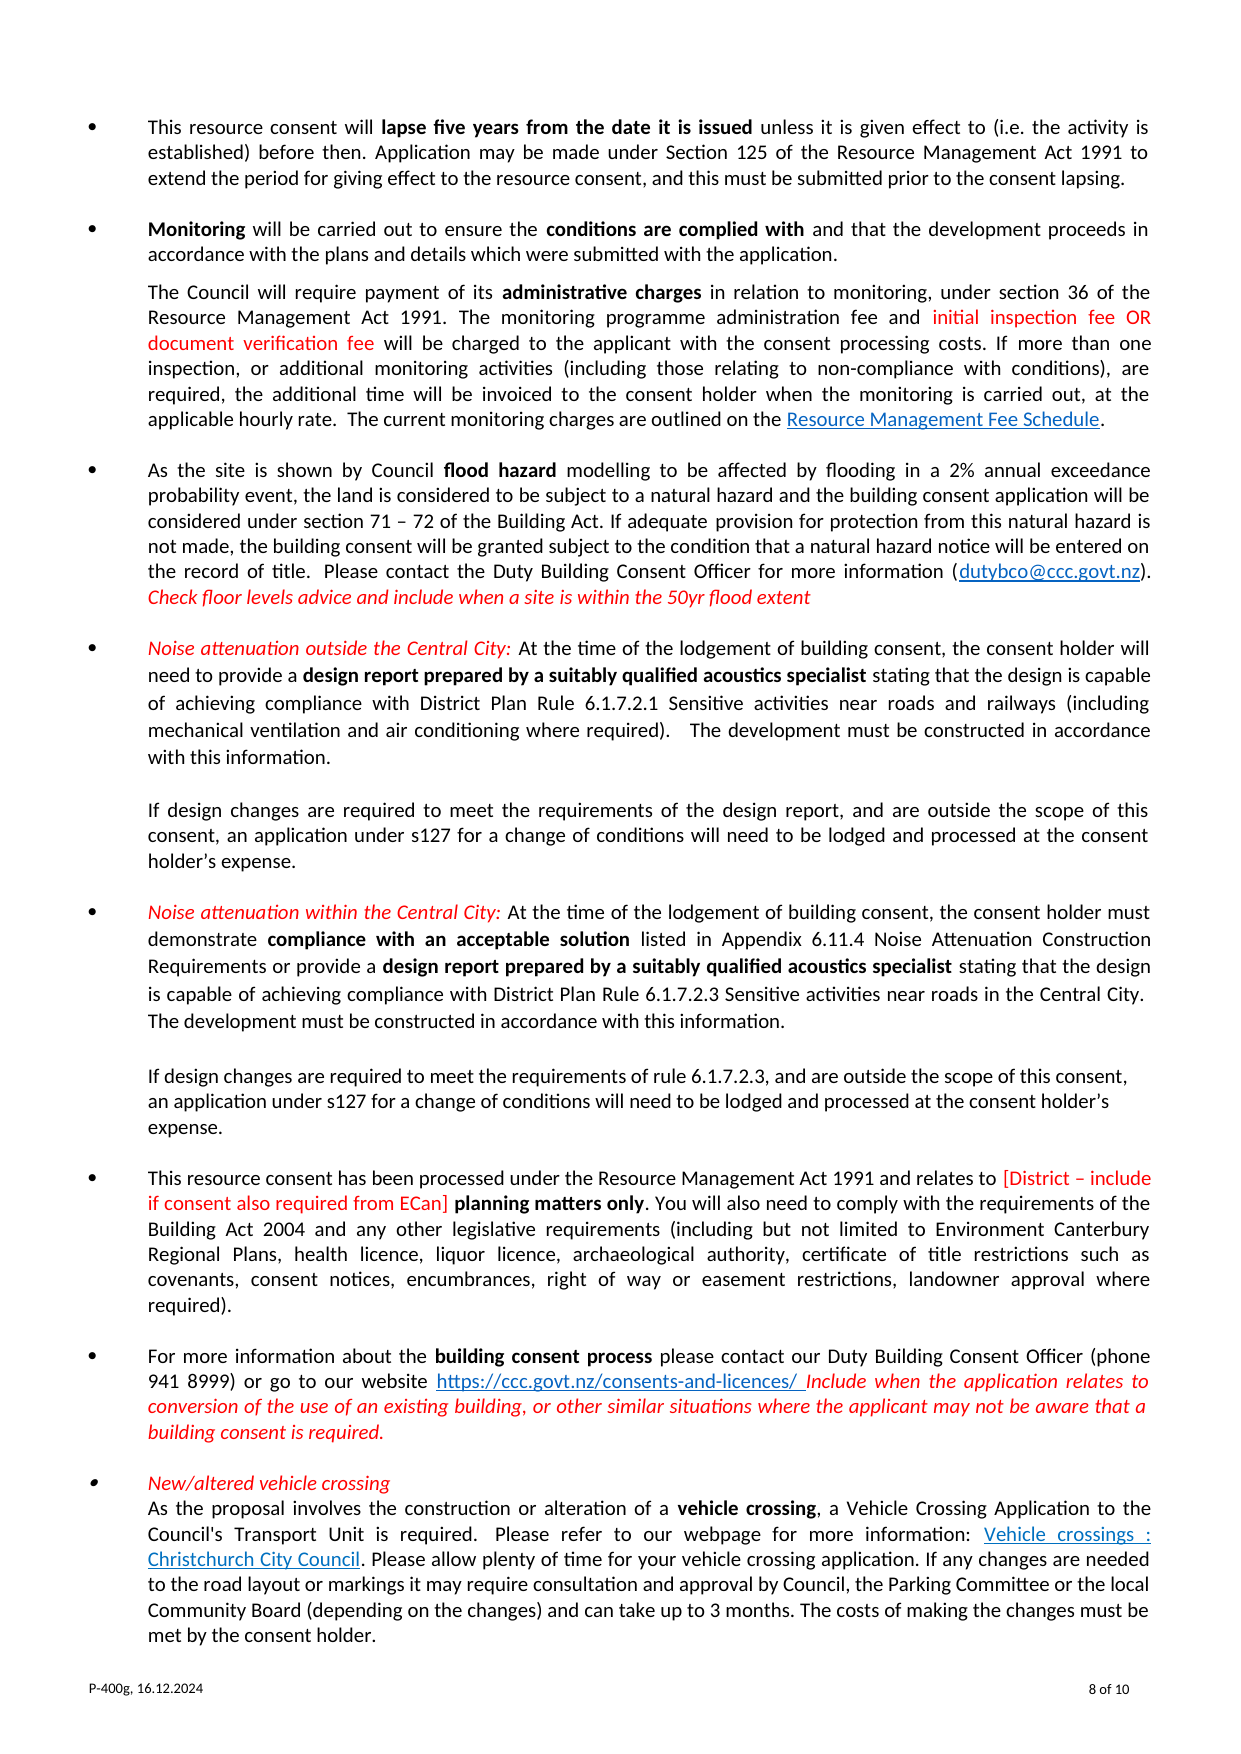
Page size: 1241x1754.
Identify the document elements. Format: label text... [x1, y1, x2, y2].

list Monitoring will be carried out to ensure the conditions are complied with and that the development proceeds in accordance with the plans and details which were submitted with the application. [89, 216, 1149, 267]
list If design changes are required to meet the requirements of rule 6.1.7.2.3, and are outside the scope of this consent, an application under s127 for a change of conditions will need to be lodged and processed at the consent holder’s expense. [148, 1063, 1152, 1139]
text The Council will require payment of its administrative charges in relation to monitoring, under section 36 of the Resource Management Act 1991. The monitoring programme administration fee and initial inspection fee OR document verification fee will be charged to the applicant with the consent processing costs. If more than one inspection, or additional monitoring activities (including those relating to non-compliance with conditions), are required, the additional time will be invoiced to the consent holder when the monitoring is carried out, at the applicable hourly rate. The current monitoring charges are outlined on the Resource Management Fee Schedule. [148, 279, 1152, 432]
list If design changes are required to meet the requirements of the design report, and are outside the scope of this consent, an application under s127 for a change of conditions will need to be lodged and processed at the consent holder’s expense. [89, 797, 1152, 873]
list New/altered vehicle crossing [89, 1470, 1152, 1495]
list For more information about the building consent process please contact our Duty Building Consent Officer (phone 941 8999) or go to our website https://ccc.govt.nz/consents-and-licences/ Include when the application relates to conversion of the use of an existing building, or other similar situations where the applicant may not be aware that a building consent is required. [89, 1343, 1152, 1444]
list As the site is shown by Council flood hazard modelling to be affected by flooding in a 2% annual exceedance probability event, the land is considered to be subject to a natural hazard and the building consent application will be considered under section 71 – 72 of the Building Act. If adequate provision for protection from this natural hazard is not made, the building consent will be granted subject to the condition that a natural hazard notice will be entered on the record of title. Please contact the Duty Building Consent Officer for more information (dutybco@ccc.govt.nz). Check floor levels advice and include when a site is within the 50yr flood extent [89, 457, 1152, 609]
list This resource consent will lapse five years from the date it is issued unless it is given effect to (i.e. the activity is established) before then. Application may be made under Section 125 of the Resource Management Act 1991 to extend the period for giving effect to the resource consent, and this must be submitted prior to the consent lapsing. [89, 114, 1149, 190]
list Noise attenuation within the Central City: At the time of the lodgement of building consent, the consent holder must demonstrate compliance with an acceptable solution listed in Appendix 6.11.4 Noise Attenuation Construction Requirements or provide a design report prepared by a suitably qualified acoustics specialist stating that the design is capable of achieving compliance with District Plan Rule 6.1.7.2.3 Sensitive activities near roads in the Central City. The development must be constructed in accordance with this information. [89, 899, 1152, 1034]
list This resource consent has been processed under the Resource Management Act 1991 and relates to [District – include if consent also required from ECan] planning matters only. You will also need to comply with the requirements of the Building Act 2004 and any other legislative requirements (including but not limited to Environment Canterbury Regional Plans, health licence, liquor licence, archaeological authority, certificate of title restrictions such as covenants, consent notices, encumbrances, right of way or easement restrictions, landowner approval where required). [89, 1165, 1152, 1317]
list Noise attenuation outside the Central City: At the time of the lodgement of building consent, the consent holder will need to provide a design report prepared by a suitably qualified acoustics specialist stating that the design is capable of achieving compliance with District Plan Rule 6.1.7.2.1 Sensitive activities near roads and railways (including mechanical ventilation and air conditioning where required). The development must be constructed in accordance with this information. [89, 635, 1152, 770]
text As the proposal involves the construction or alteration of a vehicle crossing, a Vehicle Crossing Application to the Council's Transport Unit is required. Please refer to our webpage for more information: Vehicle crossings : Christchurch City Council. Please allow plenty of time for your vehicle crossing application. If any changes are needed to the road layout or markings it may require consultation and approval by Council, the Parking Committee or the local Community Board (depending on the changes) and can take up to 3 months. The costs of making the changes must be met by the consent holder. [148, 1495, 1152, 1648]
